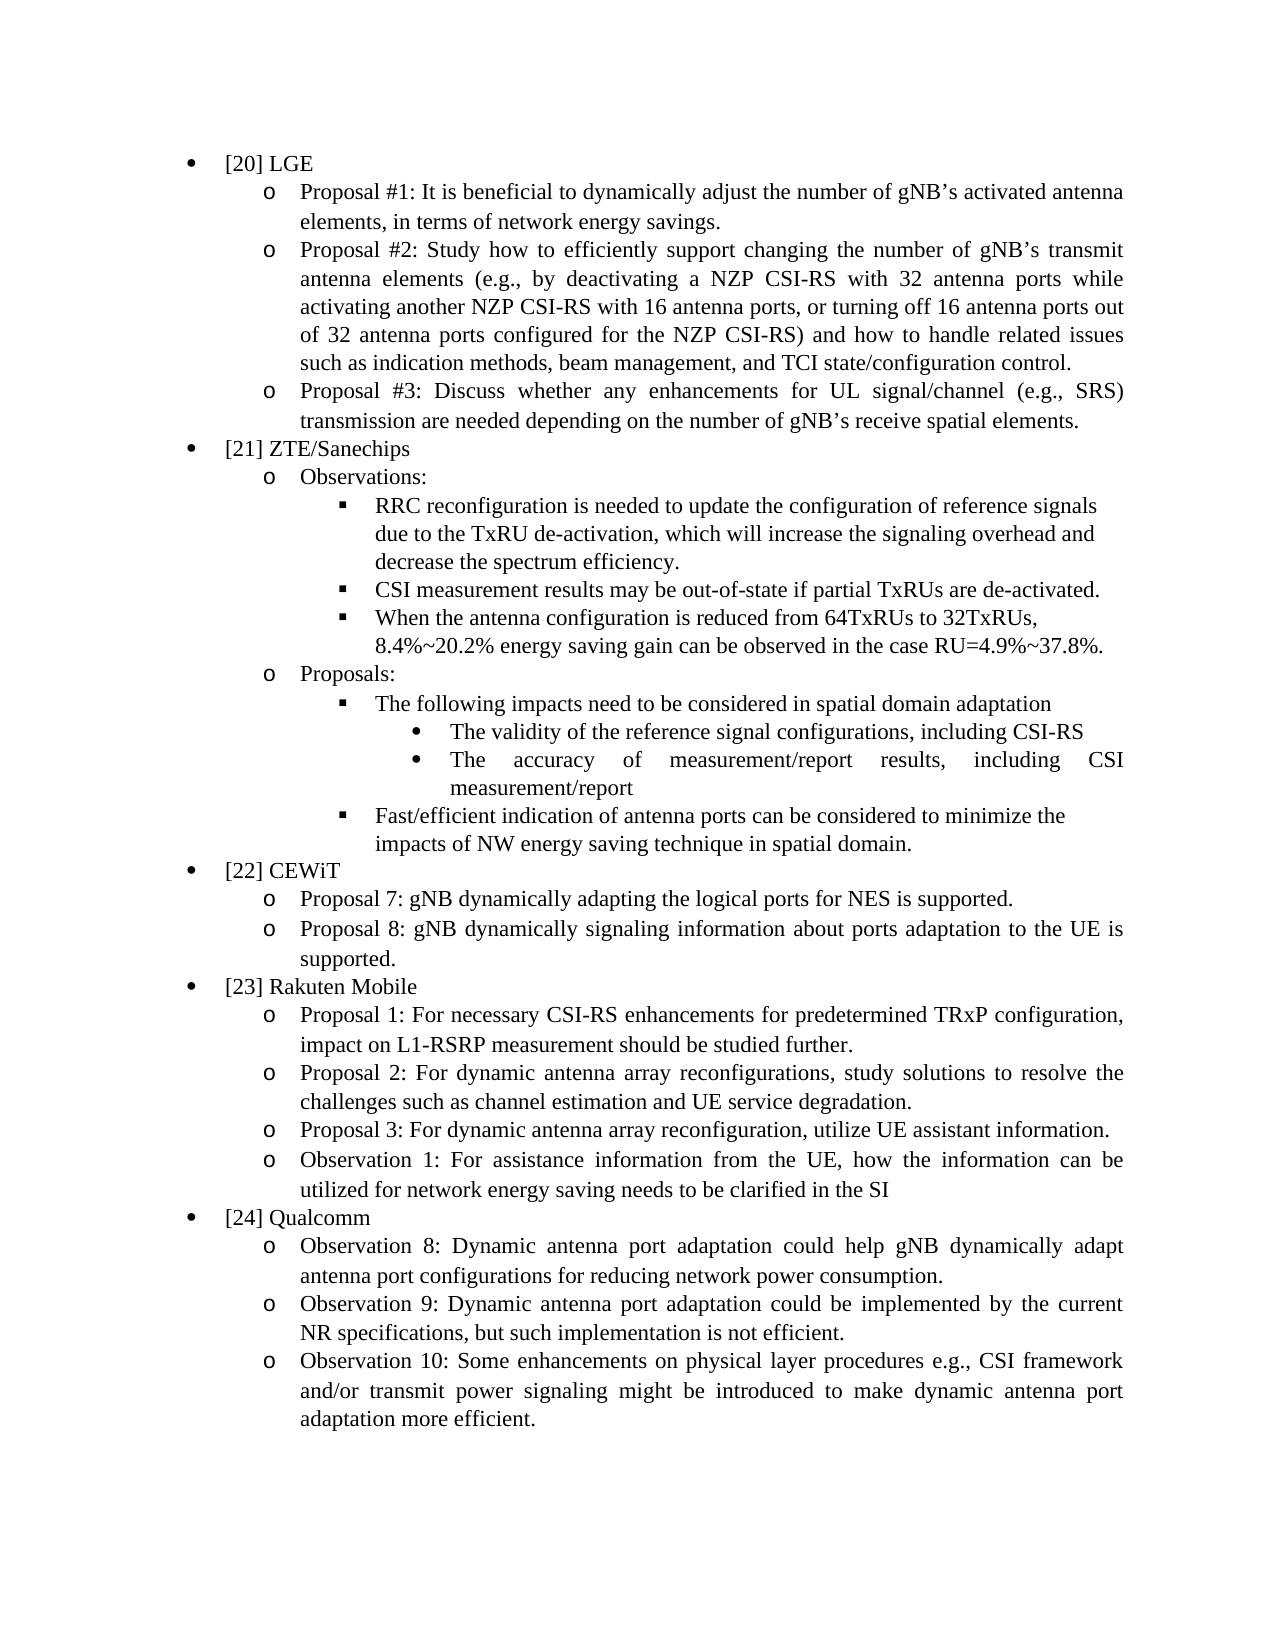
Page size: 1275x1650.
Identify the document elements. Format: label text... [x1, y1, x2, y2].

list When the antenna configuration is reduced from 64TxRUs to 32TxRUs, 8.4%~20.2% energy saving gain can be observed in the case RU=4.9%~37.8%. [337, 604, 1125, 658]
list Proposal 1: For necessary CSI-RS enhancements for predetermined TRxP configuration, impact on L1-RSRP measurement should be studied further. [262, 1001, 1125, 1057]
list Proposal 2: For dynamic antenna array reconfigurations, study solutions to resolve the challenges such as channel estimation and UE service degradation. [262, 1059, 1125, 1115]
list Proposal 7: gNB dynamically adapting the logical ports for NES is supported. [262, 885, 1125, 914]
list Proposal #2: Study how to efficiently support changing the number of gNB’s transmit antenna elements (e.g., by deactivating a NZP CSI-RS with 32 antenna ports while activating another NZP CSI-RS with 16 antenna ports, or turning off 16 antenna ports out of 32 antenna ports configured for the NZP CSI-RS) and how to handle related issues such as indication methods, beam management, and TCI state/configuration control. [262, 236, 1125, 376]
list RRC reconfiguration is needed to update the configuration of reference signals due to the TxRU de-activation, which will increase the signaling overhead and decrease the spectrum efficiency. [337, 493, 1125, 575]
list The following impacts need to be considered in spatial domain adaptation [337, 690, 1125, 716]
list The accuracy of measurement/report results, including CSI measurement/report [412, 746, 1125, 800]
list Observation 1: For assistance information from the UE, how the information can be utilized for network energy saving needs to be clarified in the SI [262, 1146, 1125, 1202]
list Observation 8: Dynamic antenna port adaptation could help gNB dynamically adapt antenna port configurations for reducing network power consumption. [262, 1232, 1125, 1288]
list [20] LGE [187, 150, 1125, 176]
list CSI measurement results may be out-of-state if partial TxRUs are de-activated. [337, 576, 1125, 603]
list Fast/efficient indication of antenna ports can be considered to minimize the impacts of NW energy saving technique in spatial domain. [337, 802, 1125, 856]
list Observations: [262, 463, 1125, 491]
list Observation 9: Dynamic antenna port adaptation could be implemented by the current NR specifications, but such implementation is not efficient. [262, 1289, 1125, 1346]
list Proposal #1: It is beneficial to dynamically adjust the number of gNB’s activated antenna elements, in terms of network energy savings. [262, 178, 1125, 234]
list Proposals: [262, 660, 1125, 688]
list The validity of the reference signal configurations, including CSI-RS [412, 718, 1125, 744]
list Proposal #3: Discuss whether any enhancements for UL signal/channel (e.g., SRS) transmission are needed depending on the number of gNB’s receive spatial elements. [262, 377, 1125, 433]
list Observation 10: Some enhancements on physical layer procedures e.g., CSI framework and/or transmit power signaling might be introduced to make dynamic antenna port adaptation more efficient. [262, 1347, 1125, 1431]
list Proposal 8: gNB dynamically signaling information about ports adaptation to the UE is supported. [262, 915, 1125, 971]
list [21] ZTE/Sanechips [187, 435, 1125, 461]
list [24] Qualcomm [187, 1204, 1125, 1230]
list [23] Rakuten Mobile [187, 973, 1125, 999]
list Proposal 3: For dynamic antenna array reconfiguration, utilize UE assistant information. [262, 1116, 1125, 1144]
list [22] CEWiT [187, 857, 1125, 884]
